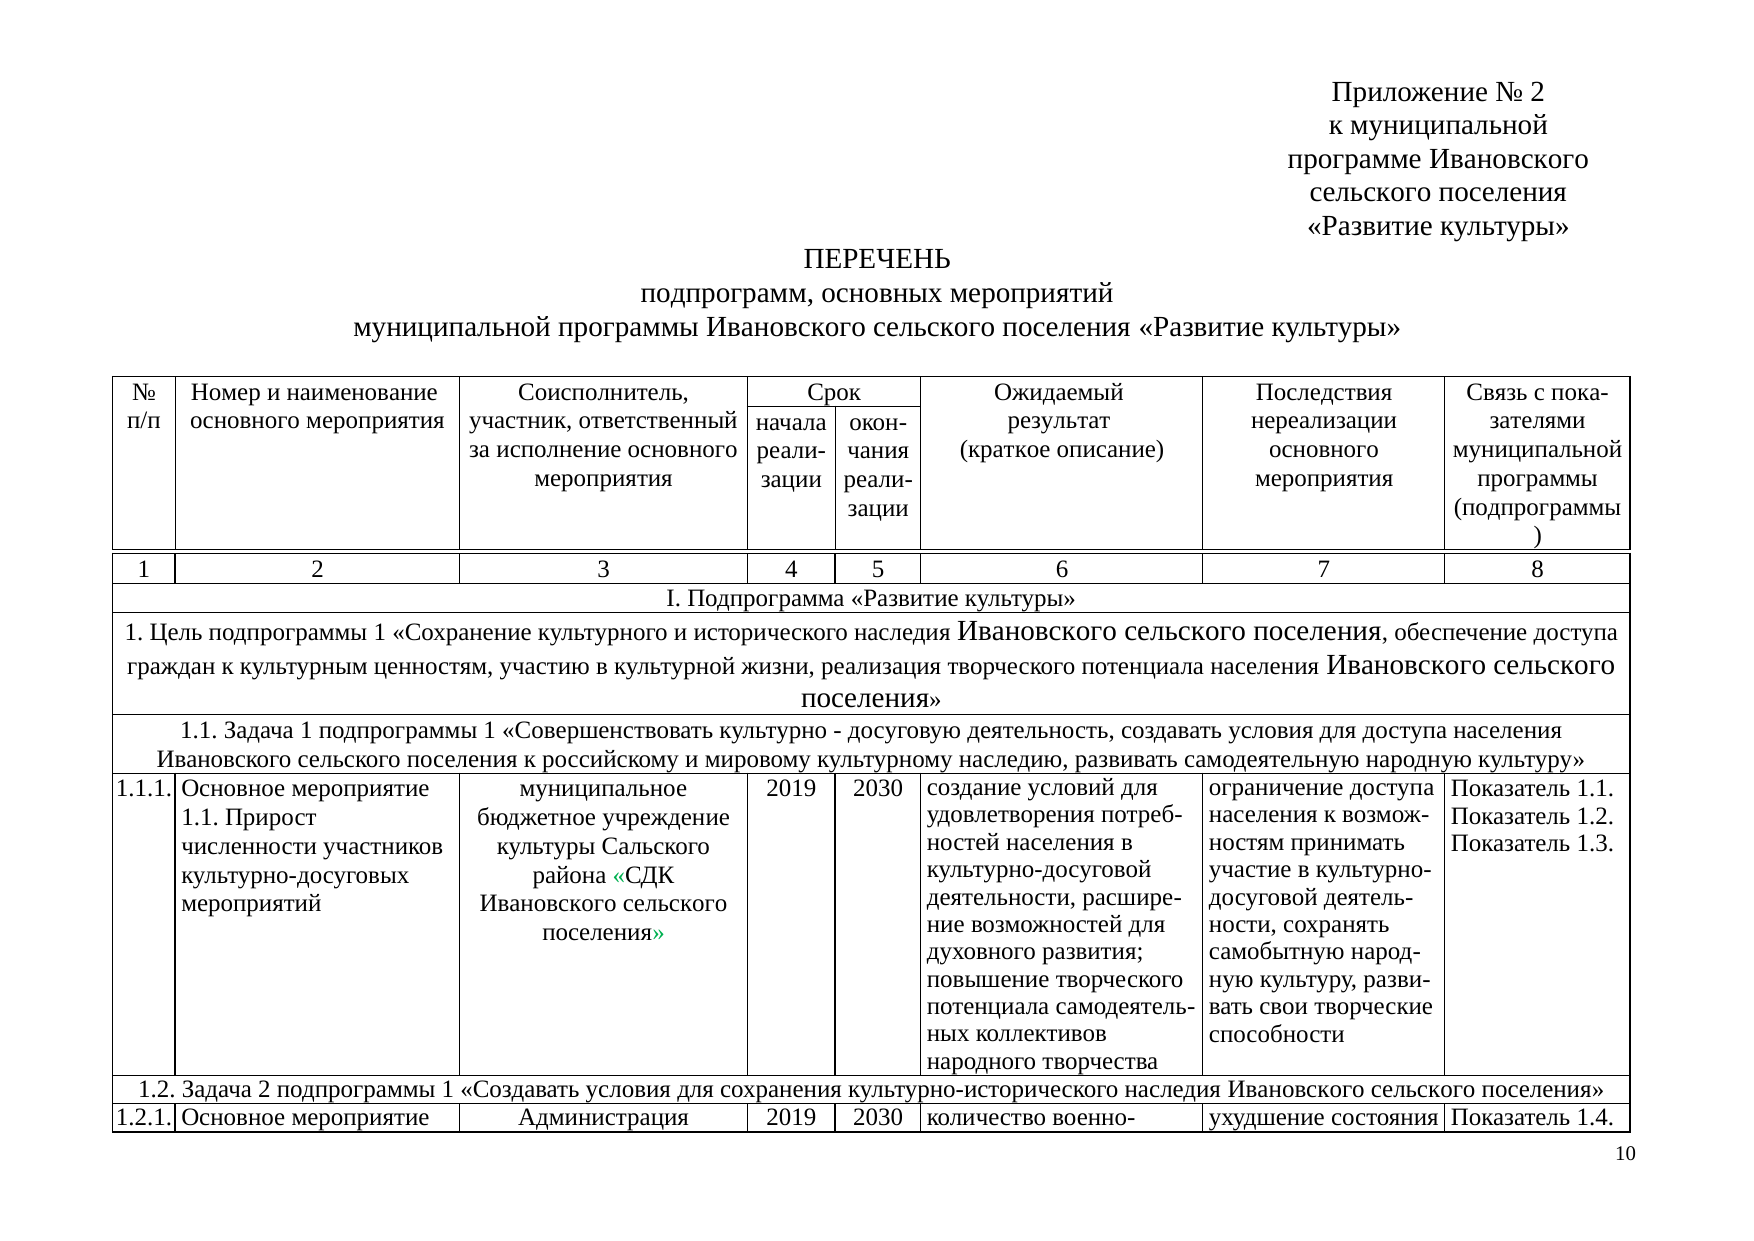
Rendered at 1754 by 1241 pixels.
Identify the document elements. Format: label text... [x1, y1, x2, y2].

table_cell 2019 [748, 774, 834, 1075]
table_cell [1203, 1104, 1444, 1131]
table_cell I. Подпрограмма «Развитие культуры» [113, 584, 1629, 612]
table_header 4 [748, 554, 834, 582]
text подпрограмм, основных мероприятий [118, 275, 1636, 309]
text «Развитие культуры» [1240, 208, 1636, 242]
table_header Срок [748, 377, 920, 406]
table_header 3 [460, 554, 747, 582]
table_cell 1.2.1. [113, 1104, 174, 1131]
table_header 6 [921, 554, 1202, 582]
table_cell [176, 1104, 459, 1131]
text к муниципальной [1240, 107, 1636, 141]
table_cell 1. Цель подпрограммы 1 «Сохранение культурного и исторического наследия Ивановского сельского поселения, обеспечение доступа граждан к культурным ценностям, участию в культурной жизни, реализация творческого потенциала населения Ивановского сельского поселения» [113, 613, 1629, 714]
table_cell создание условий для удовлетворения потребностей населения в культурно-досуговой деятельности, расширение возможностей для духовного развития; повышение творческого потенциала самодеятельных коллективов народного творчества [921, 774, 1202, 1075]
table_cell муниципальное бюджетное учреждение культуры Сальского района «СДК Ивановского сельского поселения» [460, 774, 747, 1075]
table_cell 2019 [748, 1104, 834, 1131]
text Приложение № 2 [1240, 74, 1636, 107]
table_header Связь с показателями муниципальнойпрограммы (подпрограммы) [1445, 377, 1629, 549]
table_header 7 [1203, 554, 1444, 582]
table_header 2 [176, 554, 459, 582]
table_cell ограничение доступа населения к возможностям принимать участие в культурно-досуговой деятельности, сохранять самобытную народную культуру, развивать свои творческие способности [1203, 774, 1444, 1075]
text ПЕРЕЧЕНЬ [118, 242, 1636, 275]
table_header Номер и наименование основного мероприятия [176, 377, 459, 549]
table_header 5 [836, 554, 920, 582]
table_header Ожидаемый результат (краткое описание) [921, 377, 1202, 549]
table_cell Основное мероприятие 1.1. Прирост численности участников культурно-досуговых мероприятий [176, 774, 459, 1075]
table_cell 2030 [836, 774, 920, 1075]
table_cell Показатель 1.1. Показатель 1.2. Показатель 1.3. [1445, 774, 1629, 1075]
table_header 1 [113, 554, 174, 582]
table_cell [460, 1104, 747, 1131]
text программе Ивановского сельского поселения [1240, 141, 1636, 208]
table_cell Показатель 1.4. [1445, 1104, 1629, 1131]
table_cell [921, 1104, 1202, 1131]
table_header № п/п [113, 377, 175, 549]
table_header Последствия нереализации основного мероприятия [1203, 377, 1444, 549]
table_cell начала реализации [748, 407, 835, 549]
table_header Соисполнитель, участник, ответственный за исполнение основного мероприятия [460, 377, 747, 549]
text муниципальной программы Ивановского сельского поселения «Развитие культуры» [118, 309, 1636, 342]
table_cell 2030 [836, 1104, 920, 1131]
table_header 8 [1445, 554, 1629, 582]
table_cell окончания реализации [836, 407, 920, 549]
table_cell 1.2. Задача 2 подпрограммы 1 «Создавать условия для сохранения культурно-исторического наследия Ивановского сельского поселения» [113, 1076, 1629, 1103]
table_cell 1.1.1. [113, 774, 174, 1075]
table_cell 1.1. Задача 1 подпрограммы 1 «Совершенствовать культурно - досуговую деятельность, создавать условия для доступа населения Ивановского сельского поселения к российскому и мировому культурному наследию, развивать самодеятельную народную культуру» [113, 715, 1629, 772]
